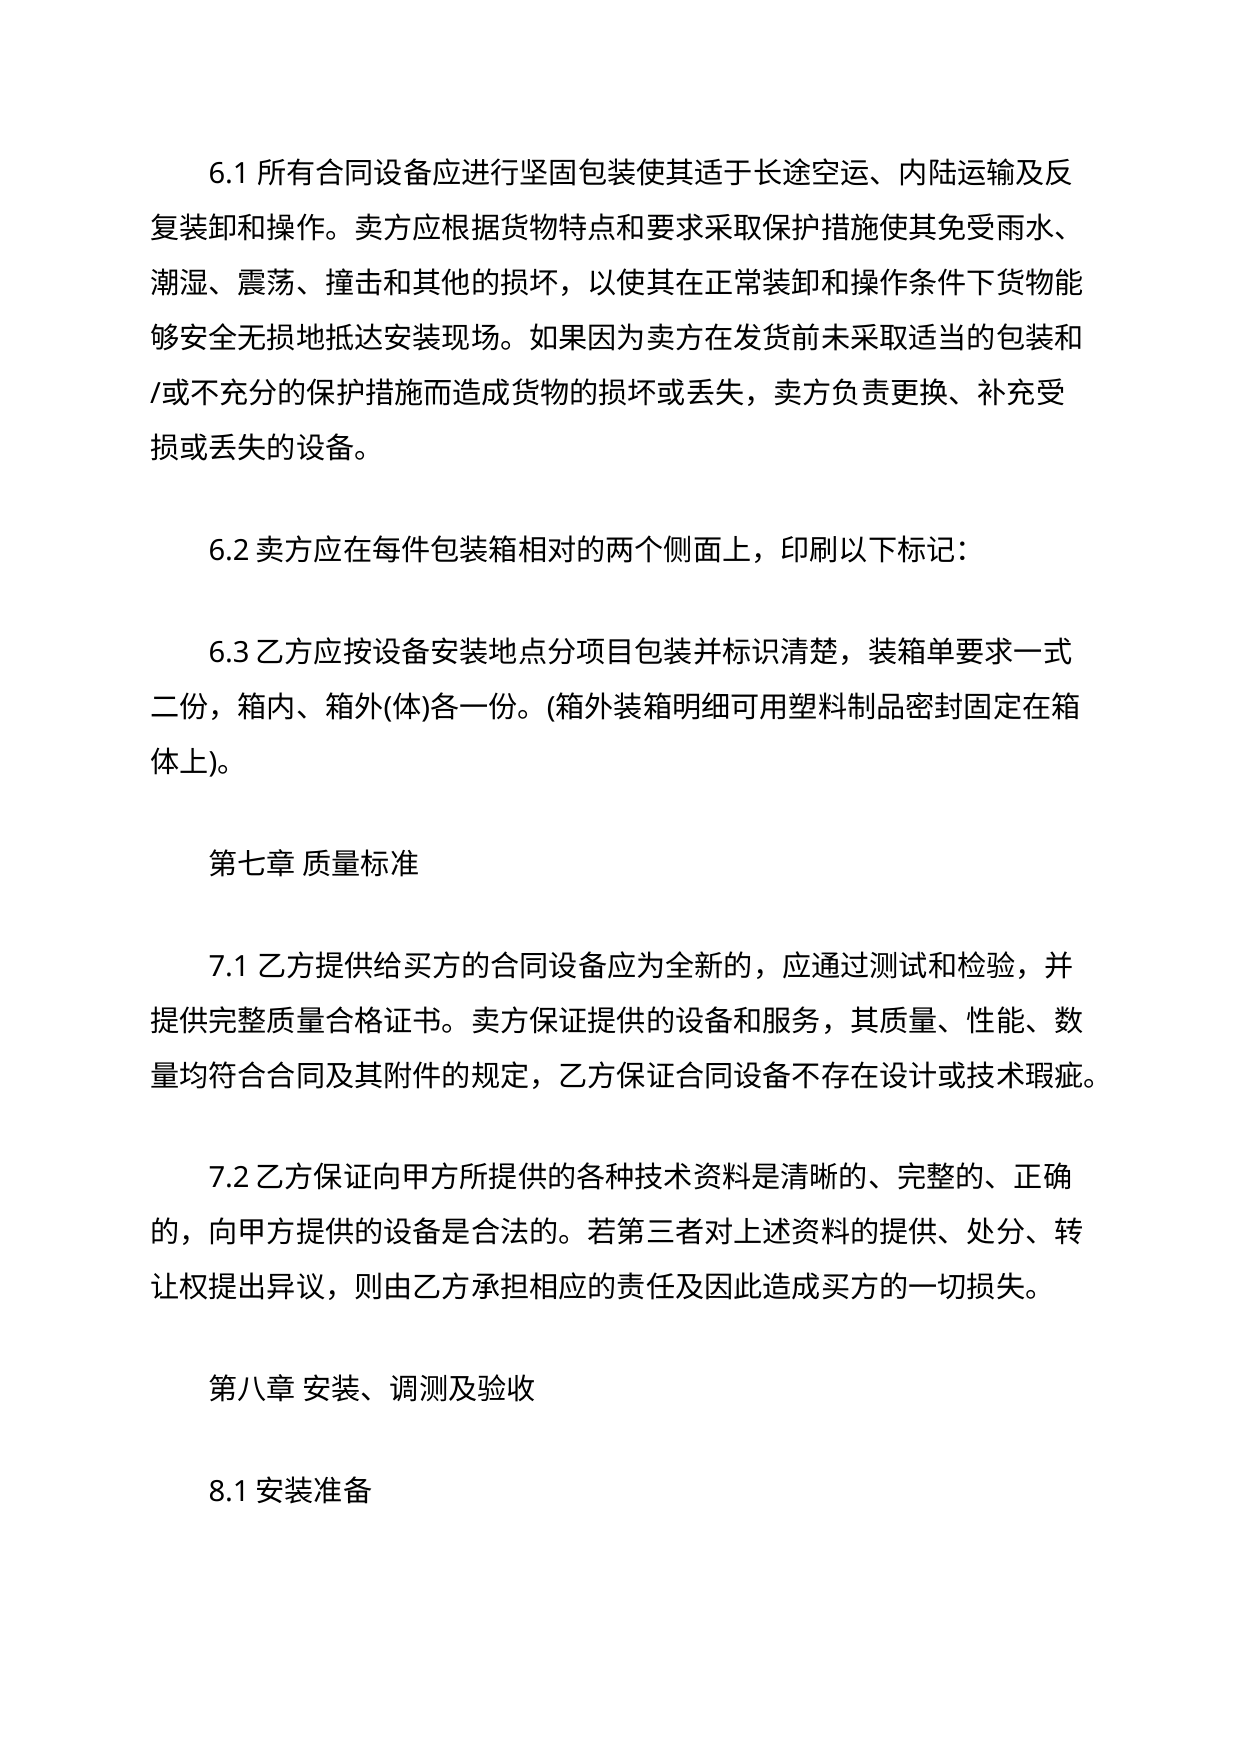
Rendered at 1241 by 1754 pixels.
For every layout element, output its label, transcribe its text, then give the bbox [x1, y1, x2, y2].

text 6.1 所有合同设备应进行坚固包装使其适于长途空运、内陆运输及反复装卸和操作。卖方应根据货物特点和要求采取保护措施使其免受雨水、潮湿、震荡、撞击和其他的损坏，以使其在正常装卸和操作条件下货物能够安全无损地抵达安装现场。如果因为卖方在发货前未采取适当的包装和/或不充分的保护措施而造成货物的损坏或丢失，卖方负责更换、补充受损或丢失的设备。 [150, 150, 1090, 467]
text 6.2卖方应在每件包装箱相对的两个侧面上，印刷以下标记： [150, 526, 1090, 569]
text 7.2乙方保证向甲方所提供的各种技术资料是清晰的、完整的、正确的，向甲方提供的设备是合法的。若第三者对上述资料的提供、处分、转让权提出异议，则由乙方承担相应的责任及因此造成买方的一切损失。 [150, 1154, 1090, 1306]
text 8.1安装准备 [150, 1467, 1090, 1510]
text 第八章 安装、调测及验收 [150, 1366, 1090, 1408]
text 第七章 质量标准 [150, 840, 1090, 883]
text 7.1 乙方提供给买方的合同设备应为全新的，应通过测试和检验，并提供完整质量合格证书。卖方保证提供的设备和服务，其质量、性能、数量均符合合同及其附件的规定，乙方保证合同设备不存在设计或技术瑕疵。 [150, 942, 1090, 1094]
text 6.3乙方应按设备安装地点分项目包装并标识清楚，装箱单要求一式二份，箱内、箱外(体)各一份。(箱外装箱明细可用塑料制品密封固定在箱体上)。 [150, 628, 1090, 781]
